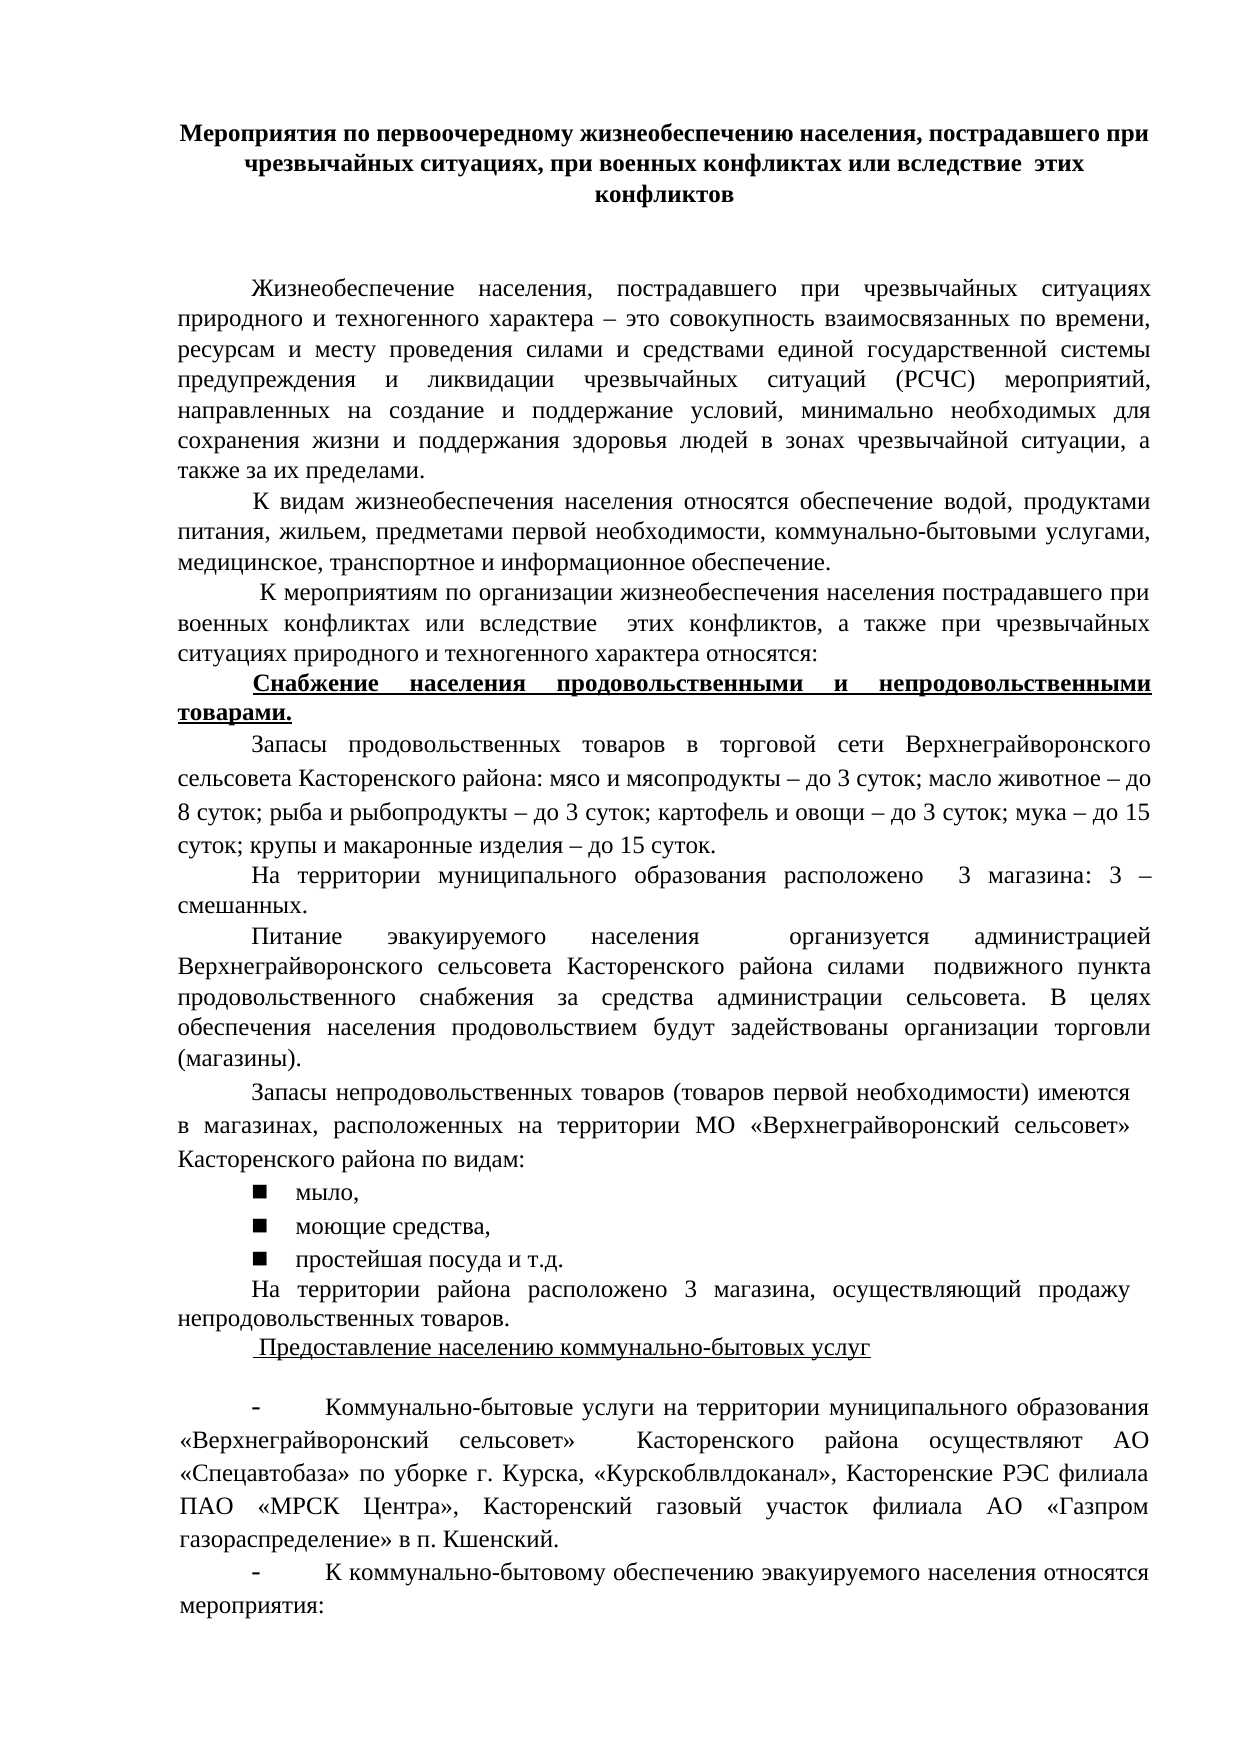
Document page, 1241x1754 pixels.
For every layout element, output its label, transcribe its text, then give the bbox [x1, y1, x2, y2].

text Питание эвакуируемого населения организуется администрацией Верхнеграйворонского сельсовета Касторенского района силами подвижного пункта продовольственного снабжения за средства администрации сельсовета. В целях обеспечения населения продовольствием будут задействованы организации торговли (магазины). [177, 921, 1152, 1071]
text Запасы продовольственных товаров в торговой сети Верхнеграйворонского сельсовета Касторенского района: мясо и мясопродукты – до 3 суток; масло животное – до 8 суток; рыба и рыбопродукты – до 3 суток; картофель и овощи – до 3 суток; мука – до 15 суток; крупы и макаронные изделия – до 15 суток. [177, 726, 1152, 860]
text Мероприятия по первоочередному жизнеобеспечению населения, пострадавшего при чрезвычайных ситуациях, при военных конфликтах или вследствие этих конфликтов [177, 118, 1152, 208]
text К видам жизнеобеспечения населения относятся обеспечение водой, продуктами питания, жильем, предметами первой необходимости, коммунально-бытовыми услугами, медицинское, транспортное и информационное обеспечение. [177, 486, 1152, 576]
list простейшая посуда и т.д. [188, 1241, 1152, 1274]
list Предоставление населению коммунально-бытовых услуг [252, 1332, 1152, 1361]
text Запасы непродовольственных товаров (товаров первой необходимости) имеются в магазинах, расположенных на территории МО «Верхнеграйворонский сельсовет» Касторенского района по видам: [177, 1073, 1131, 1174]
text К мероприятиям по организации жизнеобеспечения населения пострадавшего при военных конфликтах или вследствие этих конфликтов, а также при чрезвычайных ситуациях природного и техногенного характера относятся: [177, 577, 1152, 667]
text Жизнеобеспечение населения, пострадавшего при чрезвычайных ситуациях природного и техногенного характера – это совокупность взаимосвязанных по времени, ресурсам и месту проведения силами и средствами единой государственной системы предупреждения и ликвидации чрезвычайных ситуаций (РСЧС) мероприятий, направленных на создание и поддержание условий, минимально необходимых для сохранения жизни и поддержания здоровья людей в зонах чрезвычайной ситуации, а также за их пределами. [177, 273, 1152, 484]
list мыло, [177, 1174, 1152, 1207]
text На территории муниципального образования расположено 3 магазина: 3 – смешанных. [177, 860, 1152, 919]
text На территории района расположено 3 магазина, осуществляющий продажу непродовольственных товаров. [177, 1274, 1131, 1332]
list К коммунально-бытовому обеспечению эвакуируемого населения относятся мероприятия: [179, 1554, 1149, 1621]
list Коммунально-бытовые услуги на территории муниципального образования «Верхнеграйворонский сельсовет» Касторенского района осуществляют АО «Спецавтобаза» по уборке г. Курска, «Курскоблвлдоканал», Касторенские РЭС филиала ПАО «МРСК Центра», Касторенский газовый участок филиала АО «Газпром газораспределение» в п. Кшенский. [179, 1389, 1149, 1554]
list Снабжение населения продовольственными и непродовольственными товарами. [177, 668, 1152, 726]
list моющие средства, [177, 1207, 1152, 1241]
